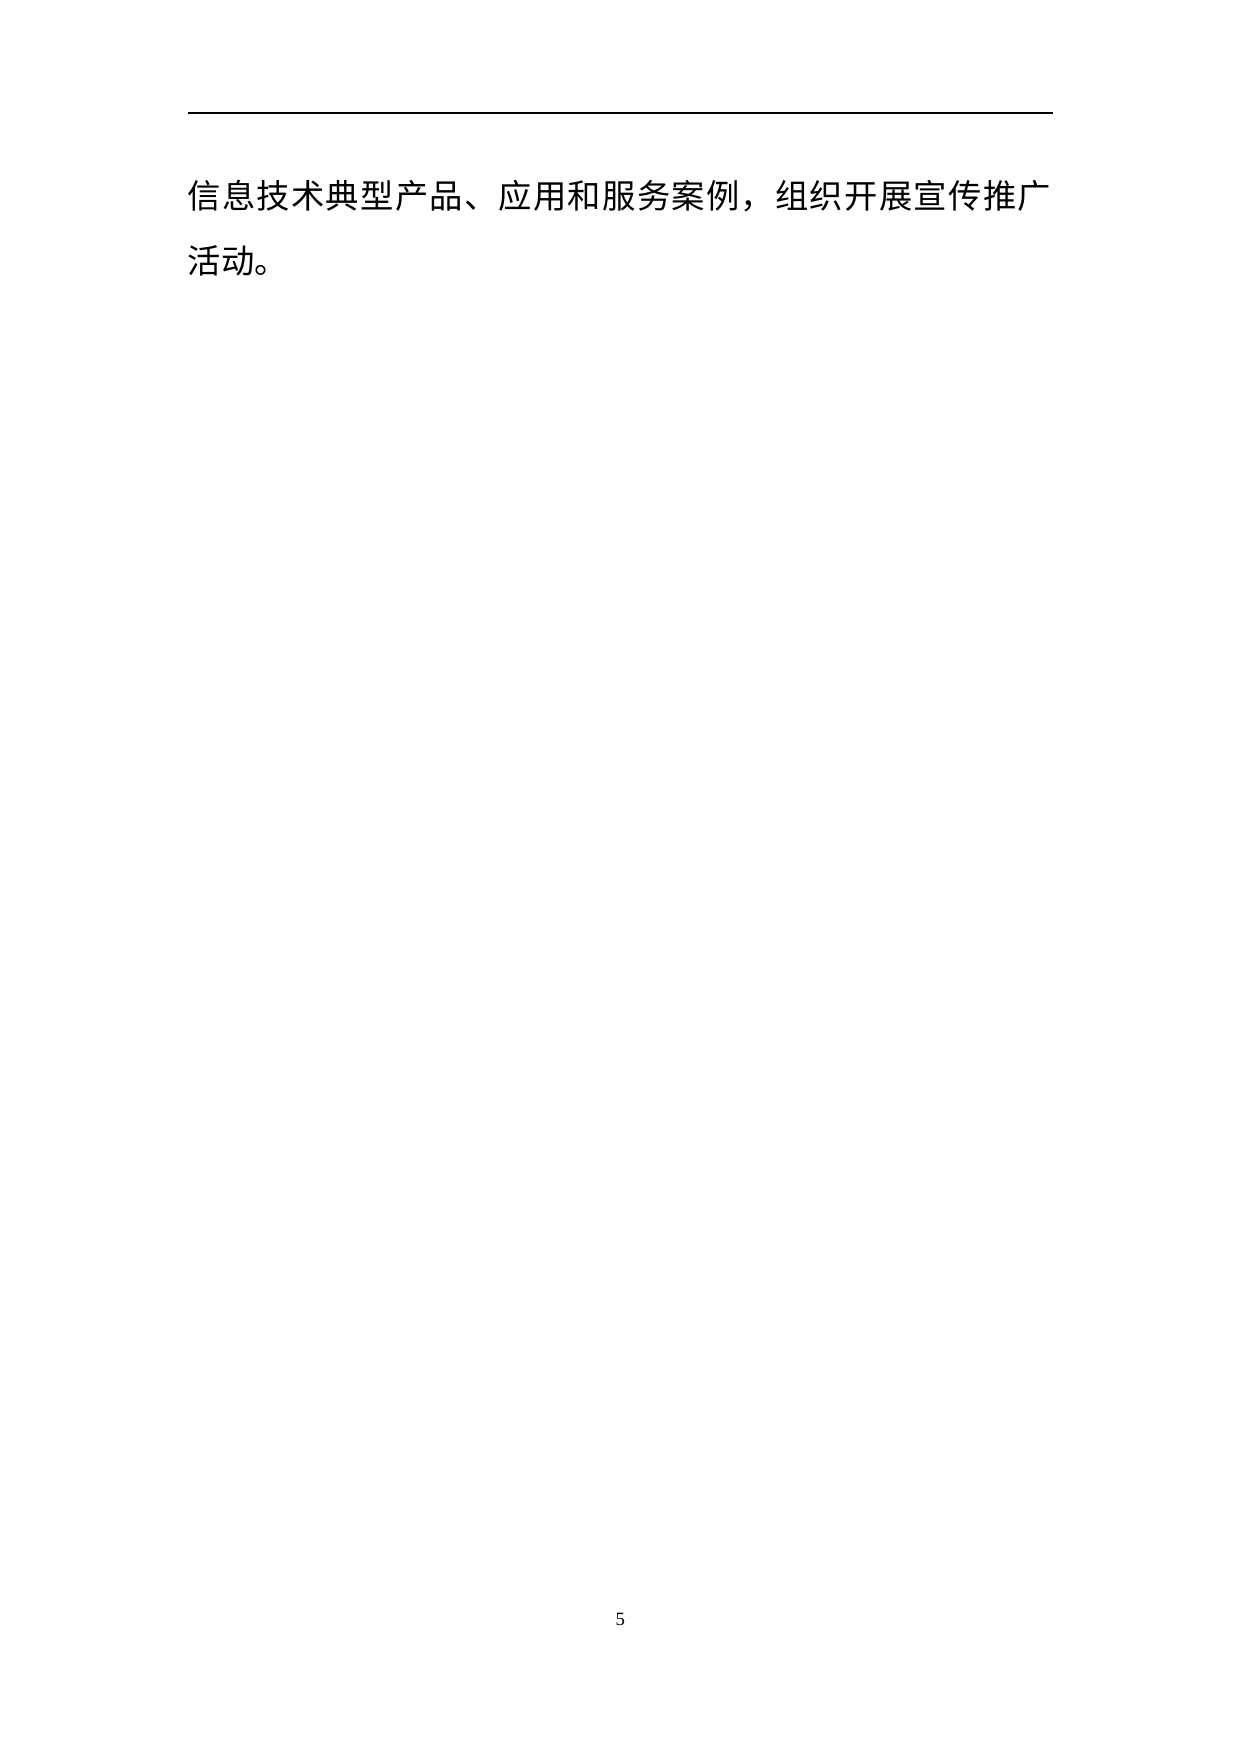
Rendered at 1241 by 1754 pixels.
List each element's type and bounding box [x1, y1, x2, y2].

text [187, 162, 1053, 292]
